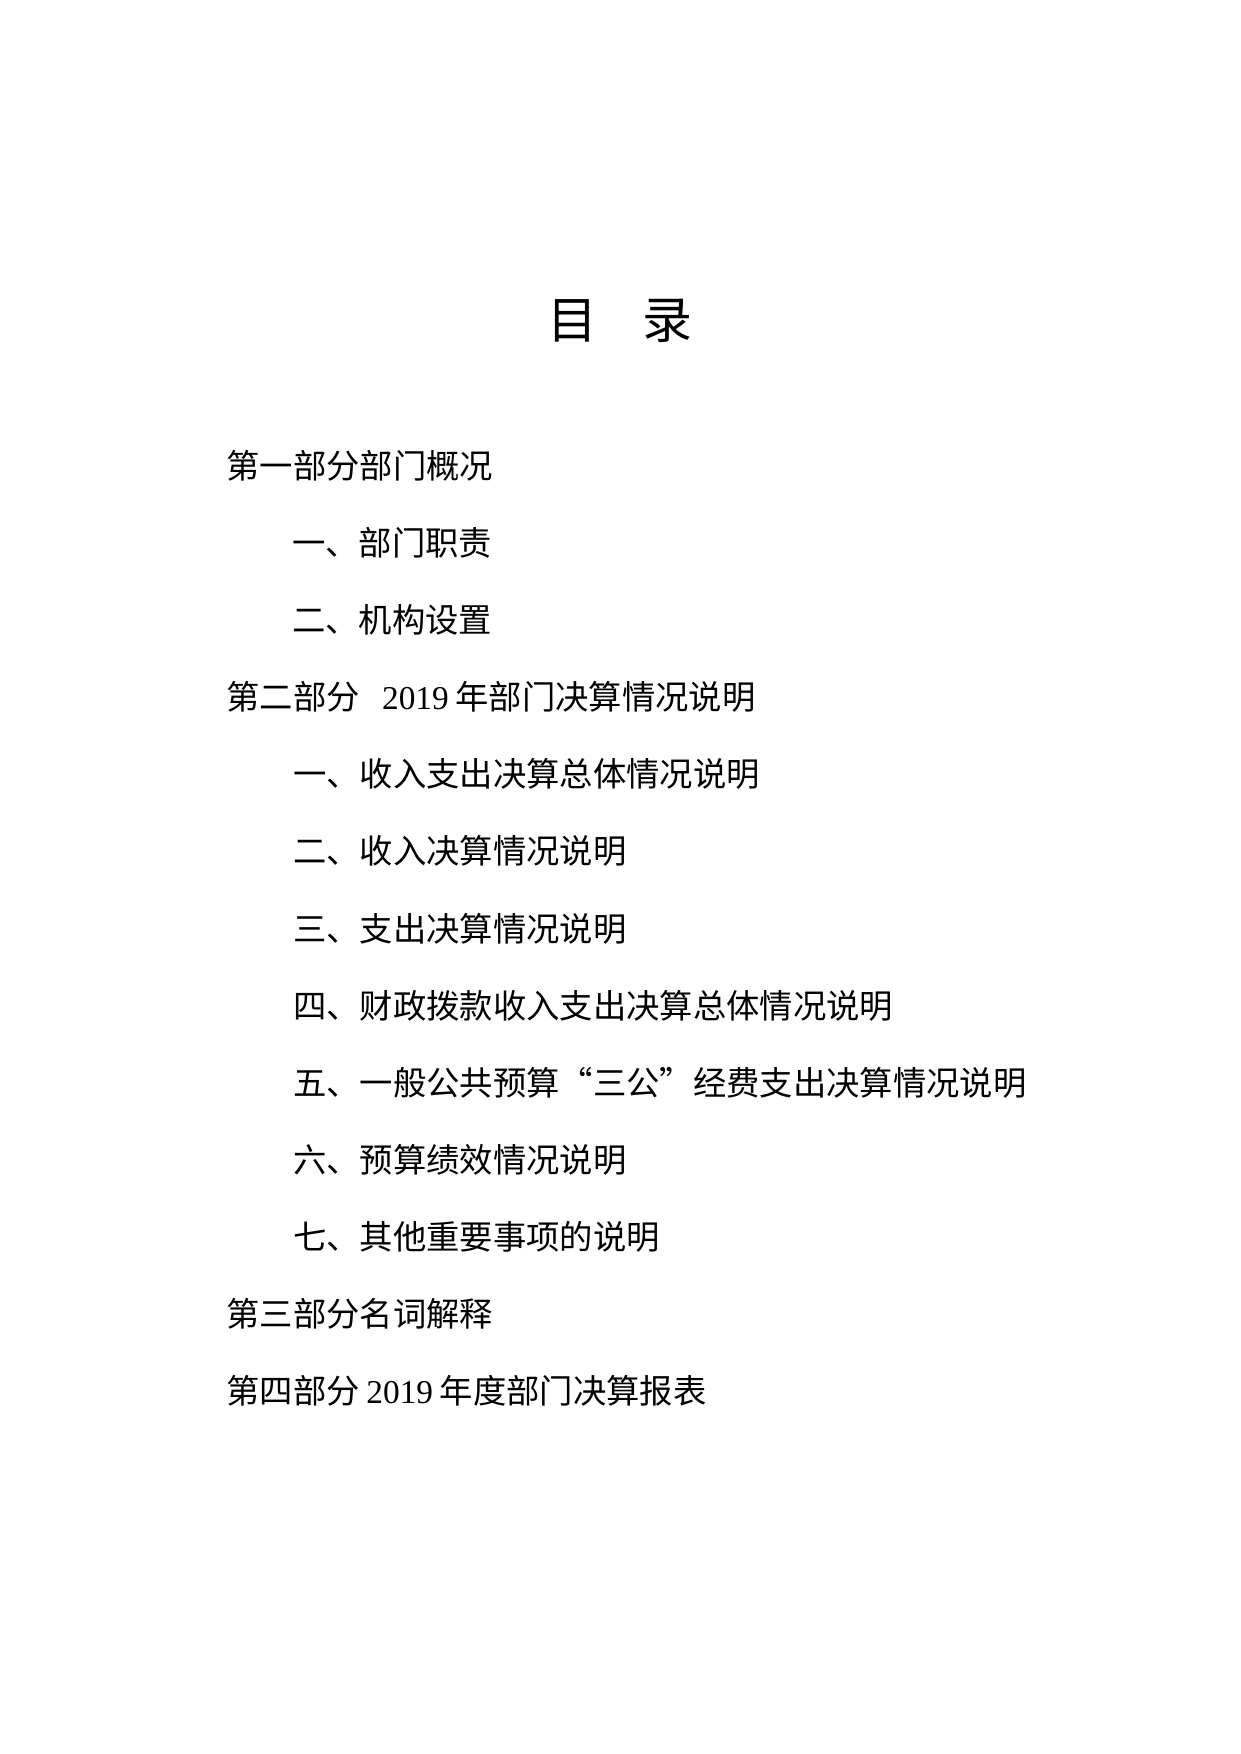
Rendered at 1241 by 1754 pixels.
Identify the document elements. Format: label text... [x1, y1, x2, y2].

text 二、机构设置 [159, 584, 1081, 645]
text 五、一般公共预算“三公”经费支出决算情况说明 [226, 1047, 1081, 1107]
text 四、财政拨款收入支出决算总体情况说明 [226, 970, 1081, 1030]
text 目 录 [159, 281, 1081, 353]
text 第四部分2019年度部门决算报表 [159, 1355, 1081, 1416]
text 三、支出决算情况说明 [226, 893, 1081, 953]
text 六、预算绩效情况说明 [226, 1124, 1081, 1184]
text 二、收入决算情况说明 [226, 816, 1081, 876]
text 第一部分部门概况 [159, 430, 1081, 491]
text 第三部分名词解释 [159, 1278, 1081, 1338]
text 一、部门职责 [159, 507, 1081, 568]
text 一、收入支出决算总体情况说明 [226, 738, 1081, 799]
text 第二部分 2019年部门决算情况说明 [159, 661, 1081, 722]
text 七、其他重要事项的说明 [226, 1201, 1081, 1261]
